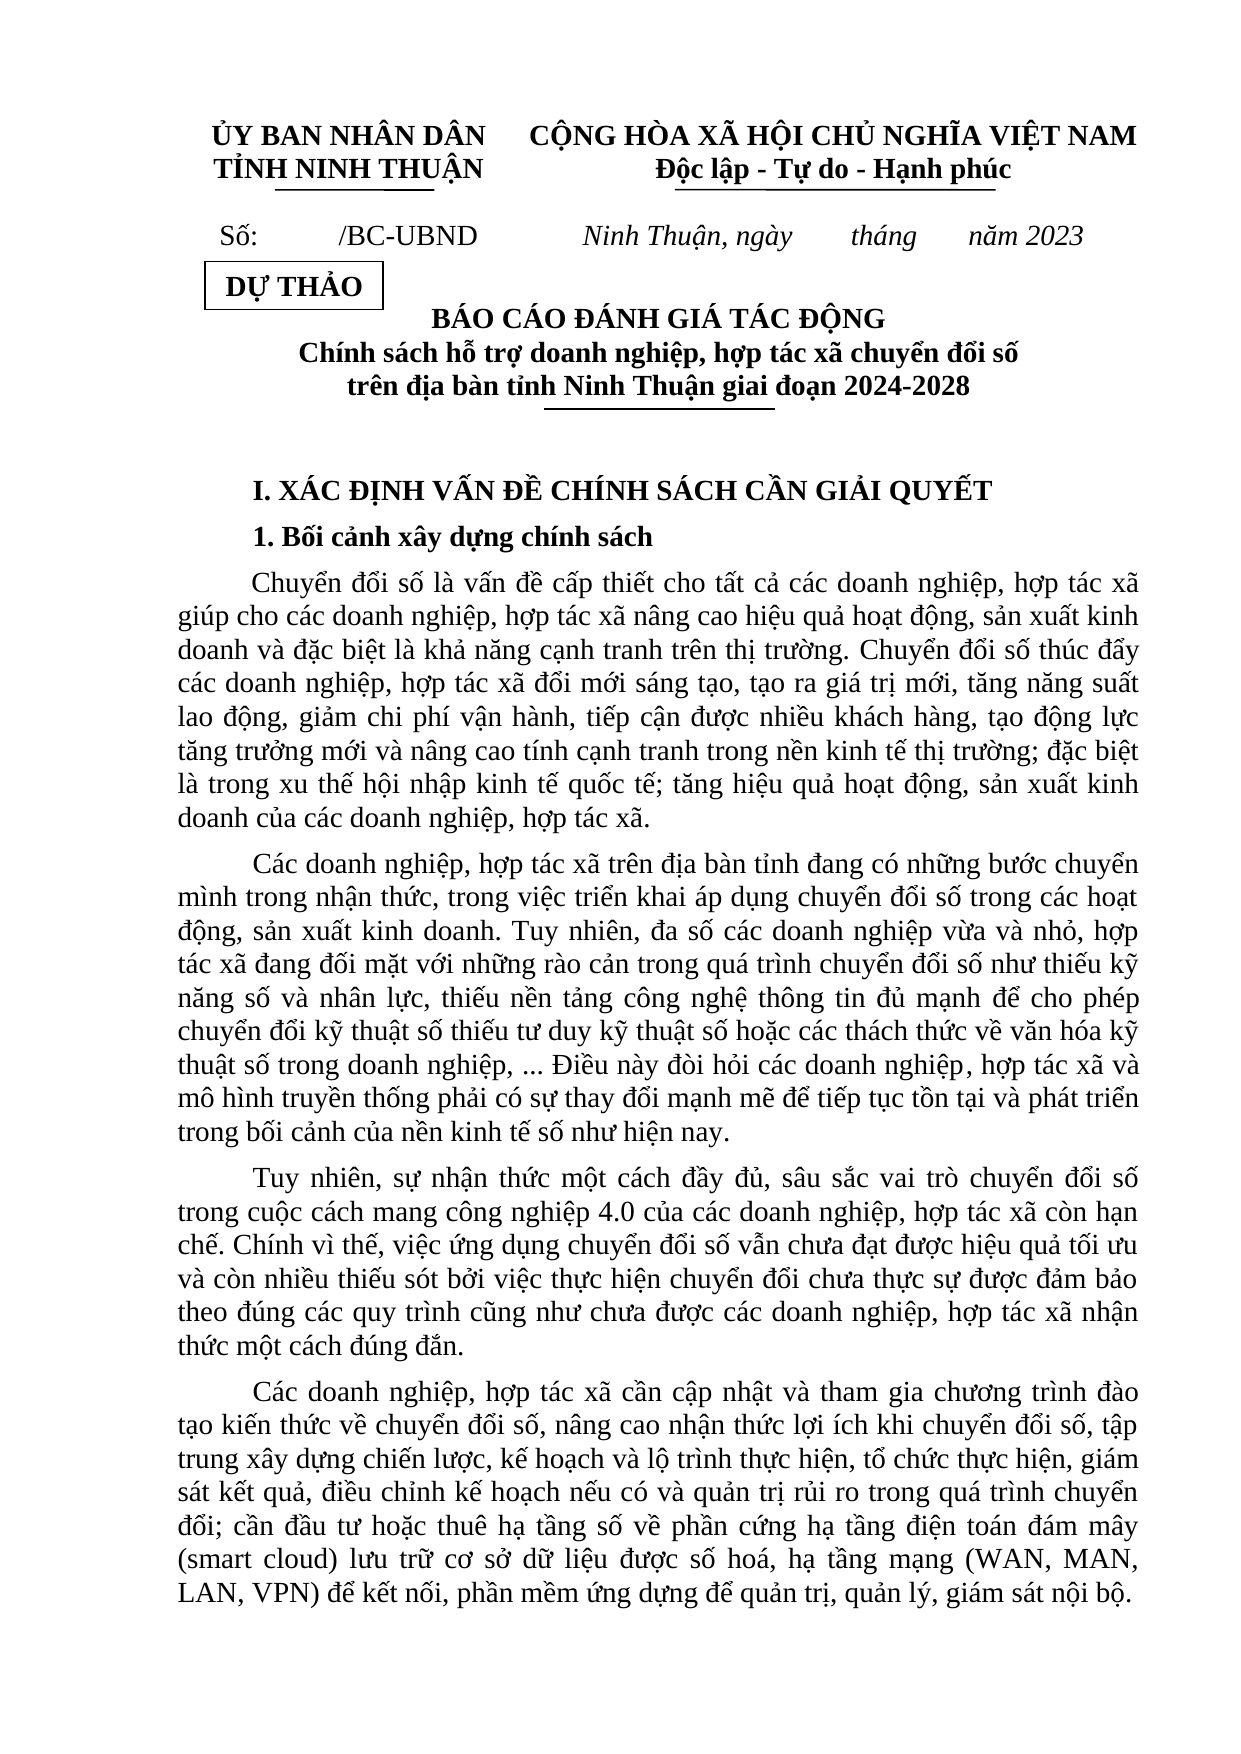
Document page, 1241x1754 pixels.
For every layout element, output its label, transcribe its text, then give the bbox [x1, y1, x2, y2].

table_cell Số: /BC-UBND [174, 218, 510, 251]
text I. XÁC ĐỊNH VẤN ĐỀ CHÍNH SÁCH CẦN GIẢI QUYẾT [177, 473, 1140, 506]
table_cell Ninh Thuận, ngày tháng năm 2023 [510, 218, 1143, 251]
text 1. Bối cảnh xây dựng chính sách [177, 519, 1140, 552]
table_header CỘNG HÒA XÃ HỘI CHỦ NGHĨA VIỆT NAM Độc lập - Tự do - Hạnh phúc [510, 118, 1143, 218]
text Các doanh nghiệp, hợp tác xã cần cập nhật và tham gia chương trình đào tạo kiến thức về chuyển đổi số, nâng cao nhận thức lợi ích khi chuyển đổi số, tập trung xây dựng chiến lược, kế hoạch và lộ trình thực hiện, tổ chức thực hiện, giám sát kết quả, điều chỉnh kế hoạch nếu có và quản trị rủi ro trong quá trình chuyển đổi; cần đầu tư hoặc thuê hạ tầng số về phần cứng hạ tầng điện toán đám mây (smart cloud) lưu trữ cơ sở dữ liệu được số hoá, hạ tầng mạng (WAN, MAN, LAN, VPN) để kết nối, phần mềm ứng dựng để quản trị, quản lý, giám sát nội bộ. [177, 1374, 1140, 1609]
text BÁO CÁO ĐÁNH GIÁ TÁC ĐỘNG [177, 301, 1140, 335]
text Các doanh nghiệp, hợp tác xã trên địa bàn tỉnh đang có những bước chuyển mình trong nhận thức, trong việc triển khai áp dụng chuyển đổi số trong các hoạt động, sản xuất kinh doanh. Tuy nhiên, đa số các doanh nghiệp vừa và nhỏ, hợp tác xã đang đối mặt với những rào cản trong quá trình chuyển đổi số như thiếu kỹ năng số và nhân lực, thiếu nền tảng công nghệ thông tin đủ mạnh để cho phép chuyển đổi kỹ thuật số thiếu tư duy kỹ thuật số hoặc các thách thức về văn hóa kỹ thuật số trong doanh nghiệp, ... Điều này đòi hỏi các doanh nghiệp, hợp tác xã và mô hình truyền thống phải có sự thay đổi mạnh mẽ để tiếp tục tồn tại và phát triển trong bối cảnh của nền kinh tế số như hiện nay. [177, 846, 1140, 1148]
text Chuyển đổi số là vấn đề cấp thiết cho tất cả các doanh nghiệp, hợp tác xã giúp cho các doanh nghiệp, hợp tác xã nâng cao hiệu quả hoạt động, sản xuất kinh doanh và đặc biệt là khả năng cạnh tranh trên thị trường. Chuyển đổi số thúc đẩy các doanh nghiệp, hợp tác xã đổi mới sáng tạo, tạo ra giá trị mới, tăng năng suất lao động, giảm chi phí vận hành, tiếp cận được nhiều khách hàng, tạo động lực tăng trưởng mới và nâng cao tính cạnh tranh trong nền kinh tế thị trường; đặc biệt là trong xu thế hội nhập kinh tế quốc tế; tăng hiệu quả hoạt động, sản xuất kinh doanh của các doanh nghiệp, hợp tác xã. [177, 632, 1140, 833]
text Tuy nhiên, sự nhận thức một cách đầy đủ, sâu sắc vai trò chuyển đổi số trong cuộc cách mang công nghiệp 4.0 của các doanh nghiệp, hợp tác xã còn hạn chế. Chính vì thế, việc ứng dụng chuyển đổi số vẫn chưa đạt được hiệu quả tối ưu và còn nhiều thiếu sót bởi việc thực hiện chuyển đổi chưa thực sự được đảm bảo theo đúng các quy trình cũng như chưa được các doanh nghiệp, hợp tác xã nhận thức một cách đúng đắn. [177, 1160, 1140, 1361]
subtitle Chính sách hỗ trợ doanh nghiệp, hợp tác xã chuyển đổi số [177, 335, 1140, 368]
subtitle trên địa bàn tỉnh Ninh Thuận giai đoạn 2024-2028 [177, 368, 1140, 402]
table_header ỦY BAN NHÂN DÂN TỈNH NINH THUẬN [174, 118, 510, 218]
